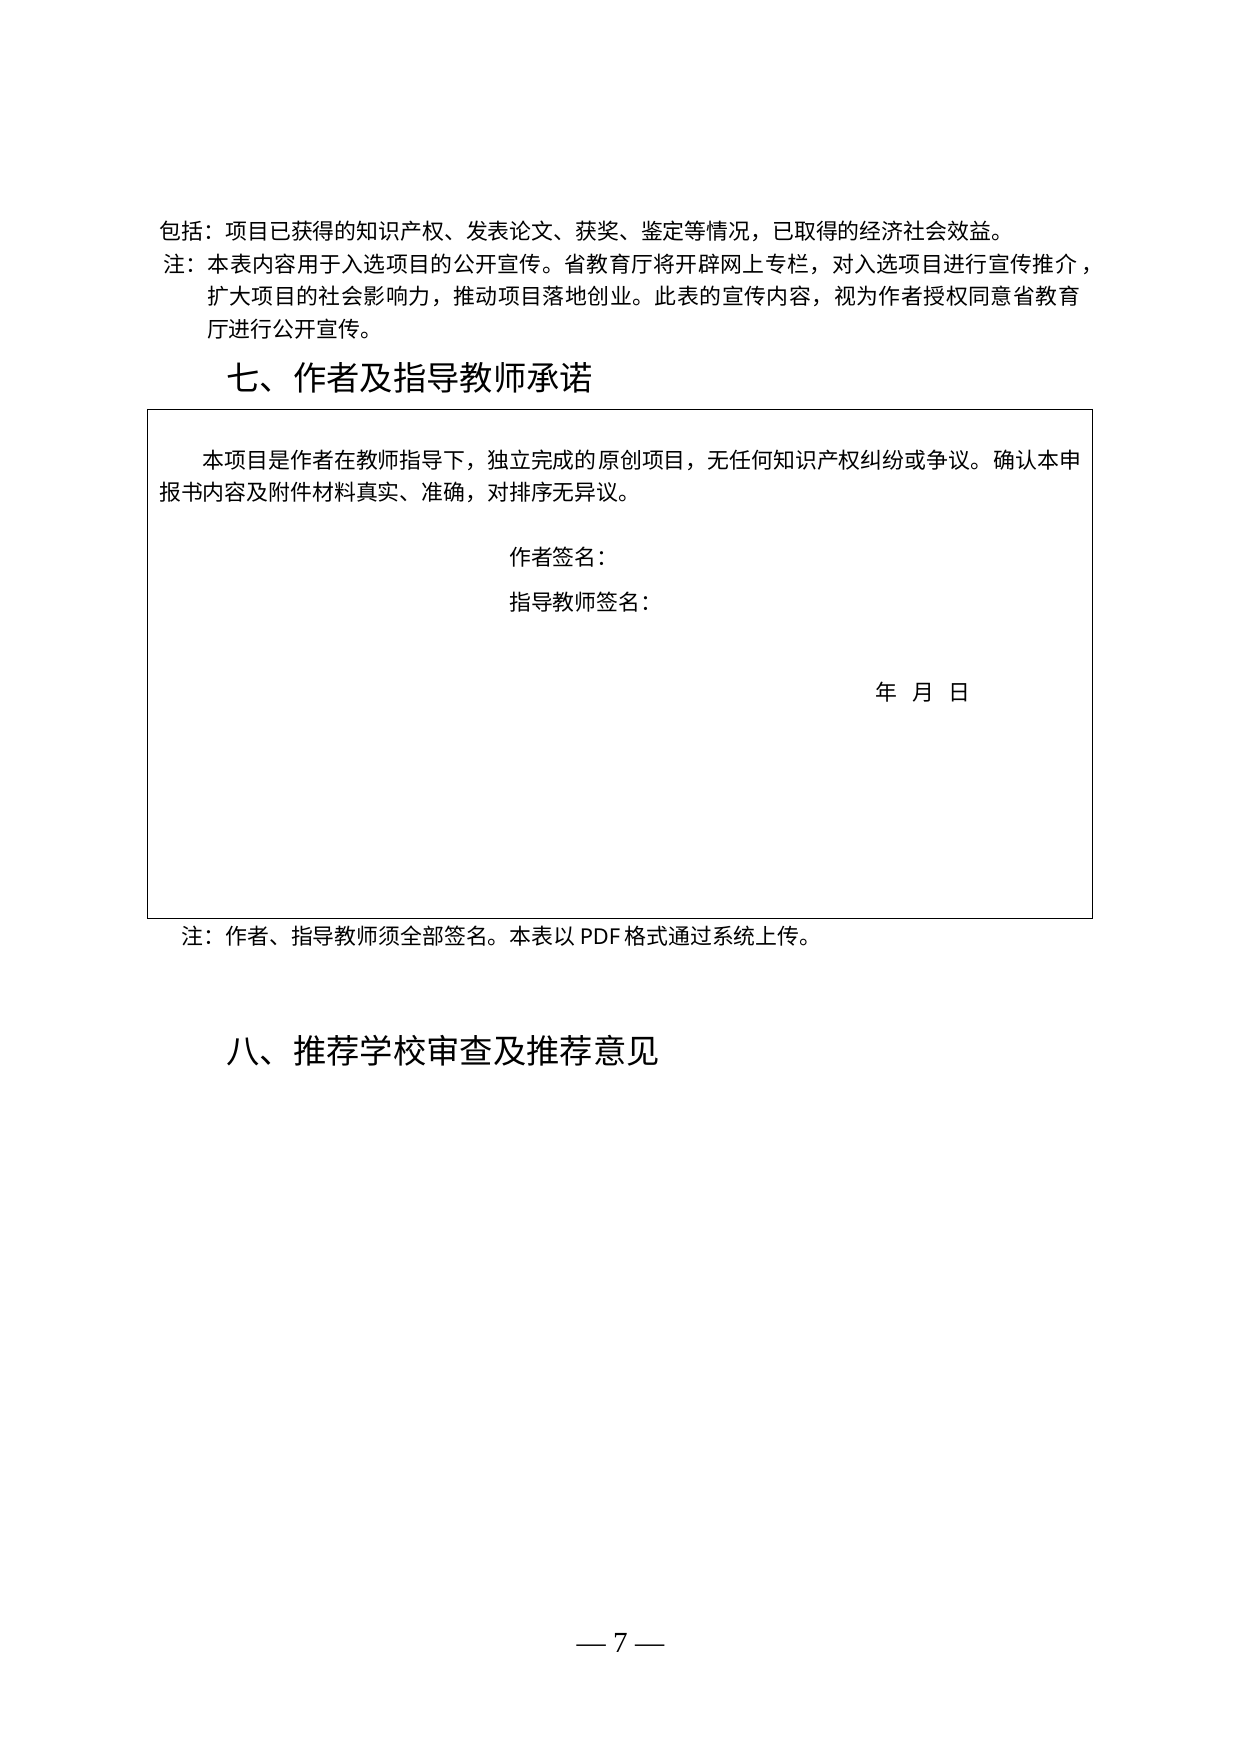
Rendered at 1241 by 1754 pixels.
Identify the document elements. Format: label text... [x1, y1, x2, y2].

text 包括：项目已获得的知识产权、发表论文、获奖、鉴定等情况，已取得的经济社会效益。 [159, 214, 1081, 246]
table_header 本项目是作者在教师指导下，独立完成的原创项目，无任何知识产权纠纷或争议。确认本申报书内容及附件材料真实、准确，对排序无异议。 作者签名： 指导教师签名： 年 月 日 [148, 410, 1092, 918]
text 注：作者、指导教师须全部签名。本表以PDF格式通过系统上传。 [159, 919, 1081, 952]
text 七、作者及指导教师承诺 [159, 344, 1081, 409]
text 注：本表内容用于入选项目的公开宣传。省教育厅将开辟网上专栏，对入选项目进行宣传推介，扩大项目的社会影响力，推动项目落地创业。此表的宣传内容，视为作者授权同意省教育厅进行公开宣传。 [163, 246, 1081, 344]
text 八、推荐学校审查及推荐意见 [159, 1017, 1081, 1082]
